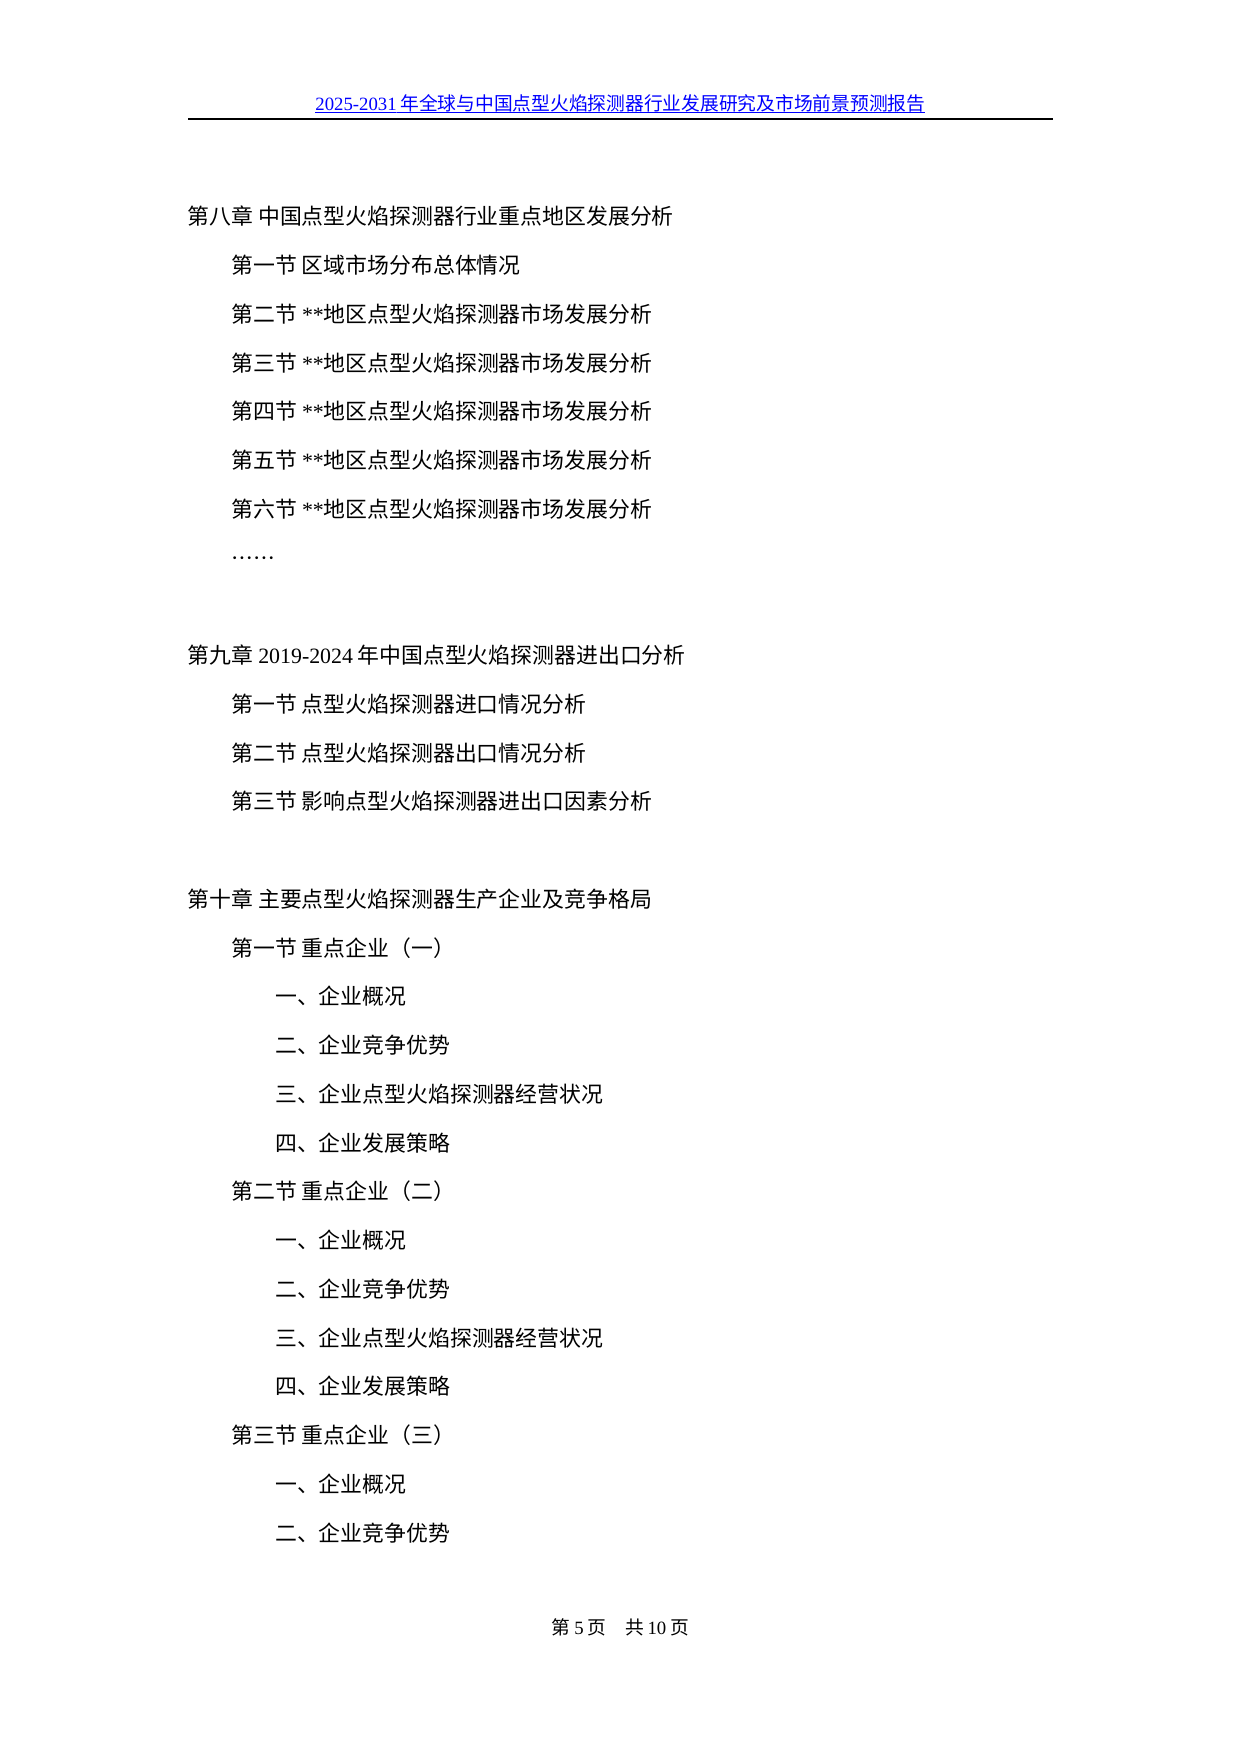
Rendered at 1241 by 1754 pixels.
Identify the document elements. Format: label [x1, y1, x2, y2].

text [187, 150, 1053, 1548]
